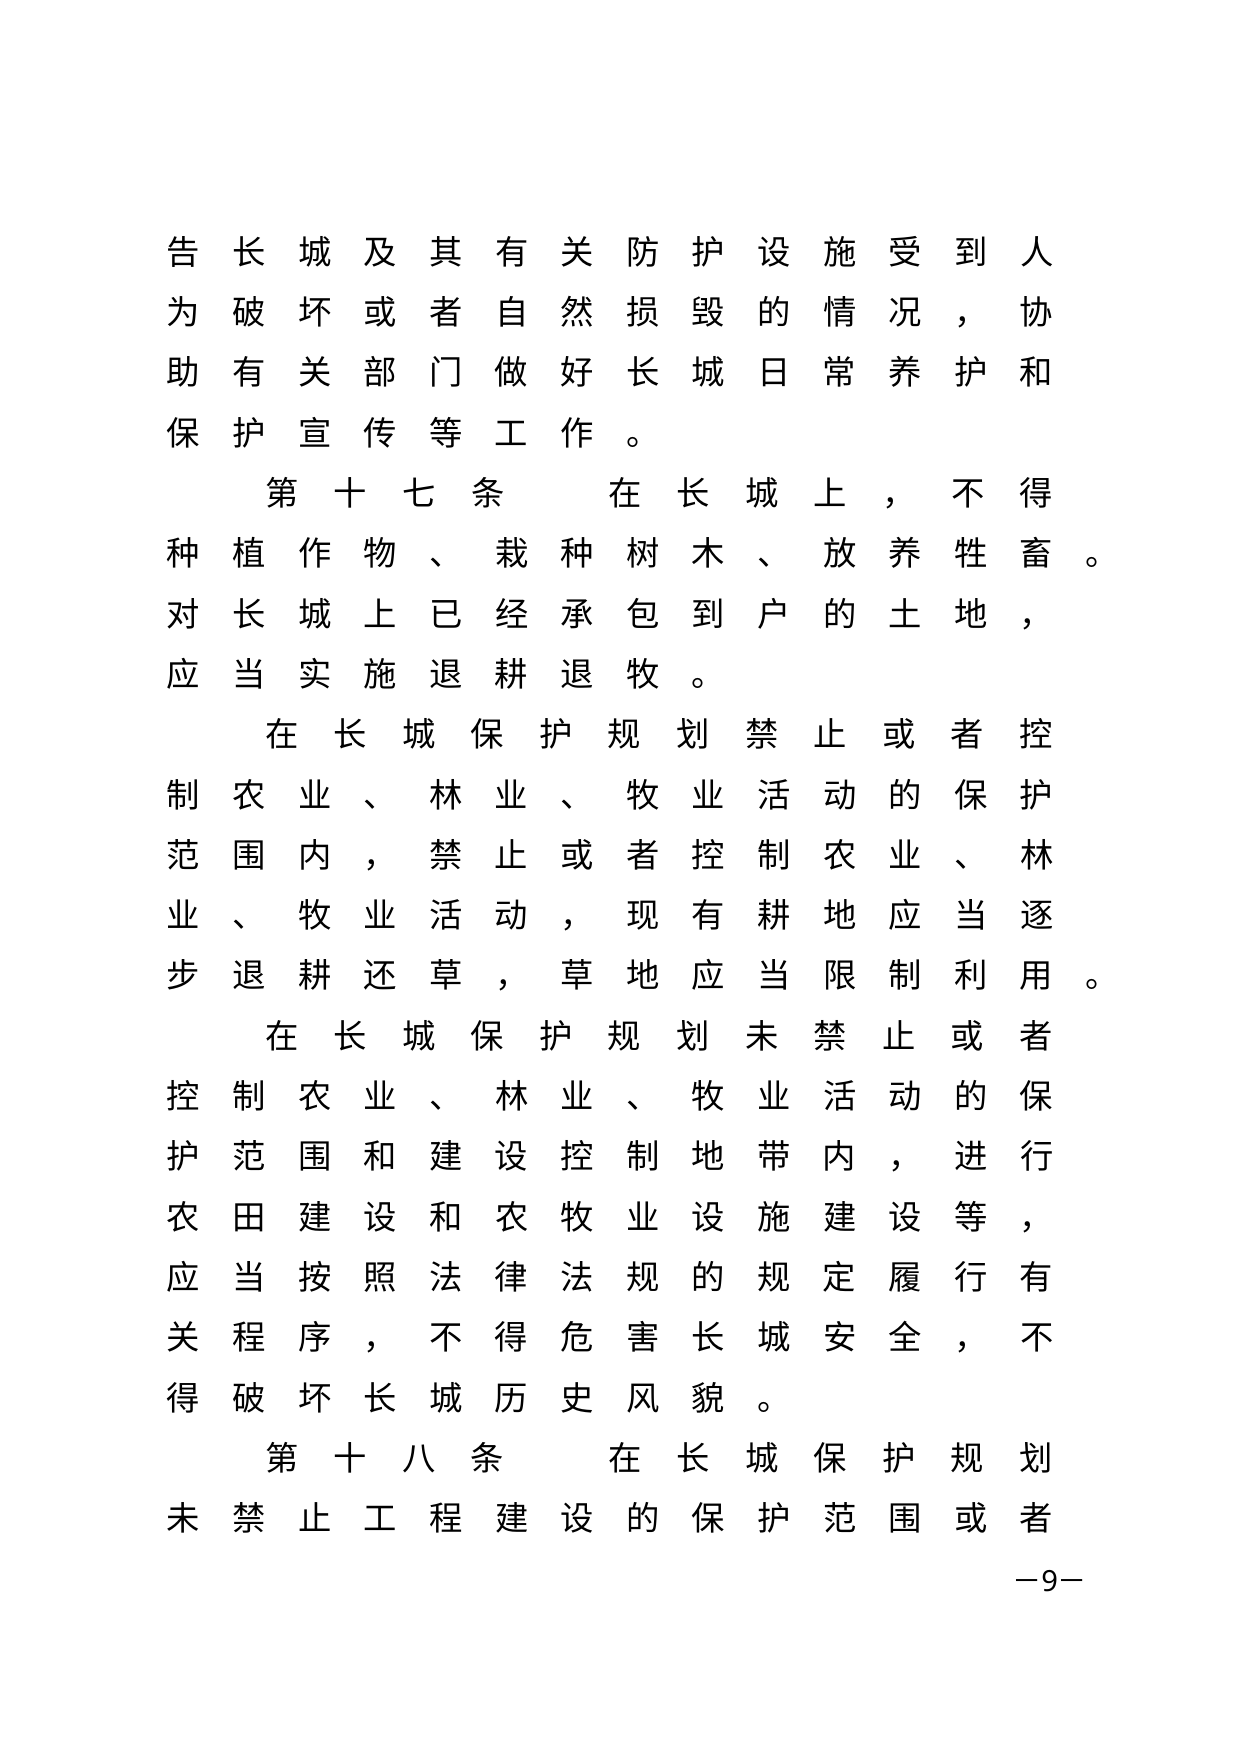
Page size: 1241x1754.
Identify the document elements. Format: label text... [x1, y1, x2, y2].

text 第十七条 在长城上，不得种植作物、栽种树木、放养牲畜。对长城上已经承包到户的土地，应当实施退耕退牧。 [167, 461, 1085, 702]
text 长城保护员应当对负责的长城点段进行日常巡查、看护并做好记录，定期向文物主管部门报告长城及其整体环境风貌、保护标志和防护设施的状况，及时报告长城及其有关防护设施受到人为破坏或者自然损毁的情况，协助有关部门做好长城日常养护和保护宣传等工作。 [167, 219, 1085, 461]
text 在长城保护规划未禁止或者控制农业、林业、牧业活动的保护范围和建设控制地带内，进行农田建设和农牧业设施建设等，应当按照法律法规的规定履行有关程序，不得危害长城安全，不得破坏长城历史风貌。 [167, 1003, 1085, 1426]
text 在长城保护规划禁止或者控制农业、林业、牧业活动的保护范围内，禁止或者控制农业、林业、牧业活动，现有耕地应当逐步退耕还草，草地应当限制利用。 [167, 702, 1085, 1003]
